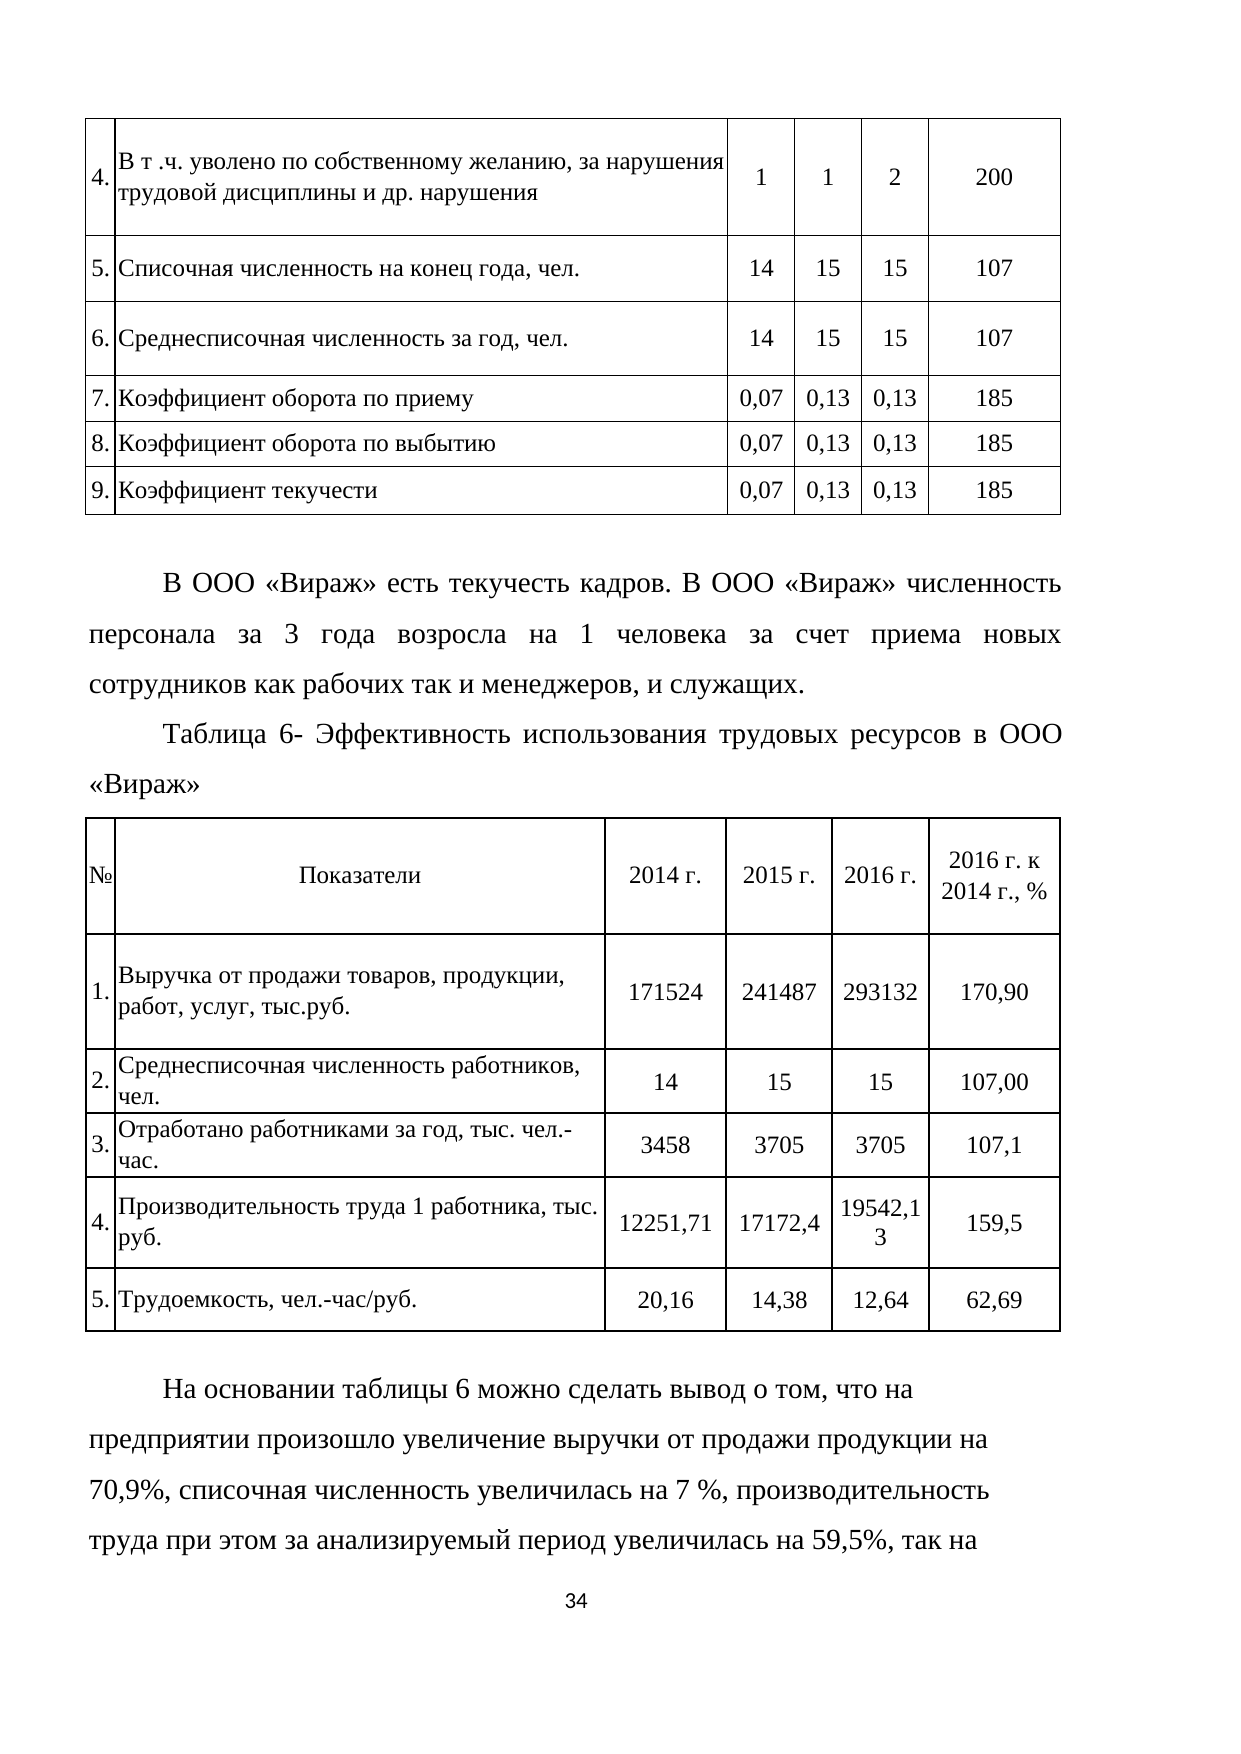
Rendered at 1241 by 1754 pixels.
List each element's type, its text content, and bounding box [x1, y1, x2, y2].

table_cell 5. [87, 1269, 114, 1330]
table_cell 15 [727, 1050, 831, 1112]
table_cell Списочная численность на конец года, чел. [116, 236, 727, 301]
table_header № [87, 819, 114, 932]
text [89, 1371, 1063, 1556]
table_cell Отработано работниками за год, тыс. чел.-час. [116, 1114, 604, 1176]
subtitle Таблица 6- Эффективность использования трудовых ресурсов в ООО «Вираж» [89, 716, 1063, 800]
table_cell 293132 [833, 935, 928, 1048]
table_cell 2 [862, 119, 928, 235]
table_cell 20,16 [606, 1269, 725, 1330]
table_cell 5. [86, 236, 114, 301]
table_header . к ., % [930, 819, 1059, 932]
table_cell 15 [795, 236, 861, 301]
table_header Показатели [116, 819, 604, 932]
table_cell 9. [86, 467, 114, 514]
table_cell Коэффициент текучести [116, 467, 727, 514]
table_header . [727, 819, 831, 932]
table_cell 107,1 [930, 1114, 1059, 1176]
table_cell 3. [87, 1114, 114, 1176]
table_cell 0,07 [728, 376, 794, 421]
table_cell 17172,4 [727, 1178, 831, 1267]
table_cell 14 [728, 236, 794, 301]
table_cell 12,64 [833, 1269, 928, 1330]
table_cell 1 [728, 119, 794, 235]
table_cell 0,07 [728, 467, 794, 514]
table_cell 14 [728, 302, 794, 375]
table_cell 15 [833, 1050, 928, 1112]
table_cell 107 [929, 302, 1060, 375]
table_cell 0,13 [795, 467, 861, 514]
table_cell 200 [929, 119, 1060, 235]
table_cell 0,13 [862, 467, 928, 514]
table_cell 7. [86, 376, 114, 421]
table_cell 170,90 [930, 935, 1059, 1048]
table_cell 0,13 [795, 422, 861, 466]
table_cell 19542,13 [833, 1178, 928, 1267]
table_cell 185 [929, 467, 1060, 514]
table_cell 107,00 [930, 1050, 1059, 1112]
table_cell 0,13 [862, 422, 928, 466]
table_cell 15 [862, 236, 928, 301]
table_cell 185 [929, 376, 1060, 421]
table_cell Коэффициент оборота по выбытию [116, 422, 727, 466]
table_cell 3458 [606, 1114, 725, 1176]
table_cell 4. [87, 1178, 114, 1267]
table_cell 8. [86, 422, 114, 466]
table_cell 171524 [606, 935, 725, 1048]
table_cell 15 [795, 302, 861, 375]
table_cell 185 [929, 422, 1060, 466]
table_cell 0,07 [728, 422, 794, 466]
table_cell 3705 [833, 1114, 928, 1176]
table_cell 0,13 [795, 376, 861, 421]
table_cell 107 [929, 236, 1060, 301]
table_cell 14,38 [727, 1269, 831, 1330]
table_cell 12251,71 [606, 1178, 725, 1267]
table_cell 62,69 [930, 1269, 1059, 1330]
table_header . [606, 819, 725, 932]
table_cell Выручка от продажи товаров, продукции, работ, услуг, тыс.руб. [116, 935, 604, 1048]
table_cell 14 [606, 1050, 725, 1112]
table_cell 15 [862, 302, 928, 375]
table_cell Трудоемкость, чел.-час/руб. [116, 1269, 604, 1330]
table_cell 3705 [727, 1114, 831, 1176]
table_cell Среднесписочная численность работников, чел. [116, 1050, 604, 1112]
table_cell 159,5 [930, 1178, 1059, 1267]
table_cell Коэффициент оборота по приему [116, 376, 727, 421]
table_cell Производительность труда 1 работника, тыс. руб. [116, 1178, 604, 1267]
table_cell 241487 [727, 935, 831, 1048]
table_cell В т .ч. уволено по собственному желанию, за нарушения трудовой дисциплины и др. нарушения [116, 119, 727, 235]
text В ООО «Вираж» есть текучесть кадров. В ООО «Вираж» численность персонала за 3 года возросла на 1 человека за счет приема новых сотрудников как рабочих так и менеджеров, и служащих. [89, 565, 1063, 699]
table_cell 0,13 [862, 376, 928, 421]
table_cell 1 [795, 119, 861, 235]
table_cell Среднесписочная численность за год, чел. [116, 302, 727, 375]
table_cell 6. [86, 302, 114, 375]
table_cell 4. [86, 119, 114, 235]
table_cell 1. [87, 935, 114, 1048]
table_header . [833, 819, 928, 932]
table_cell 2. [87, 1050, 114, 1112]
